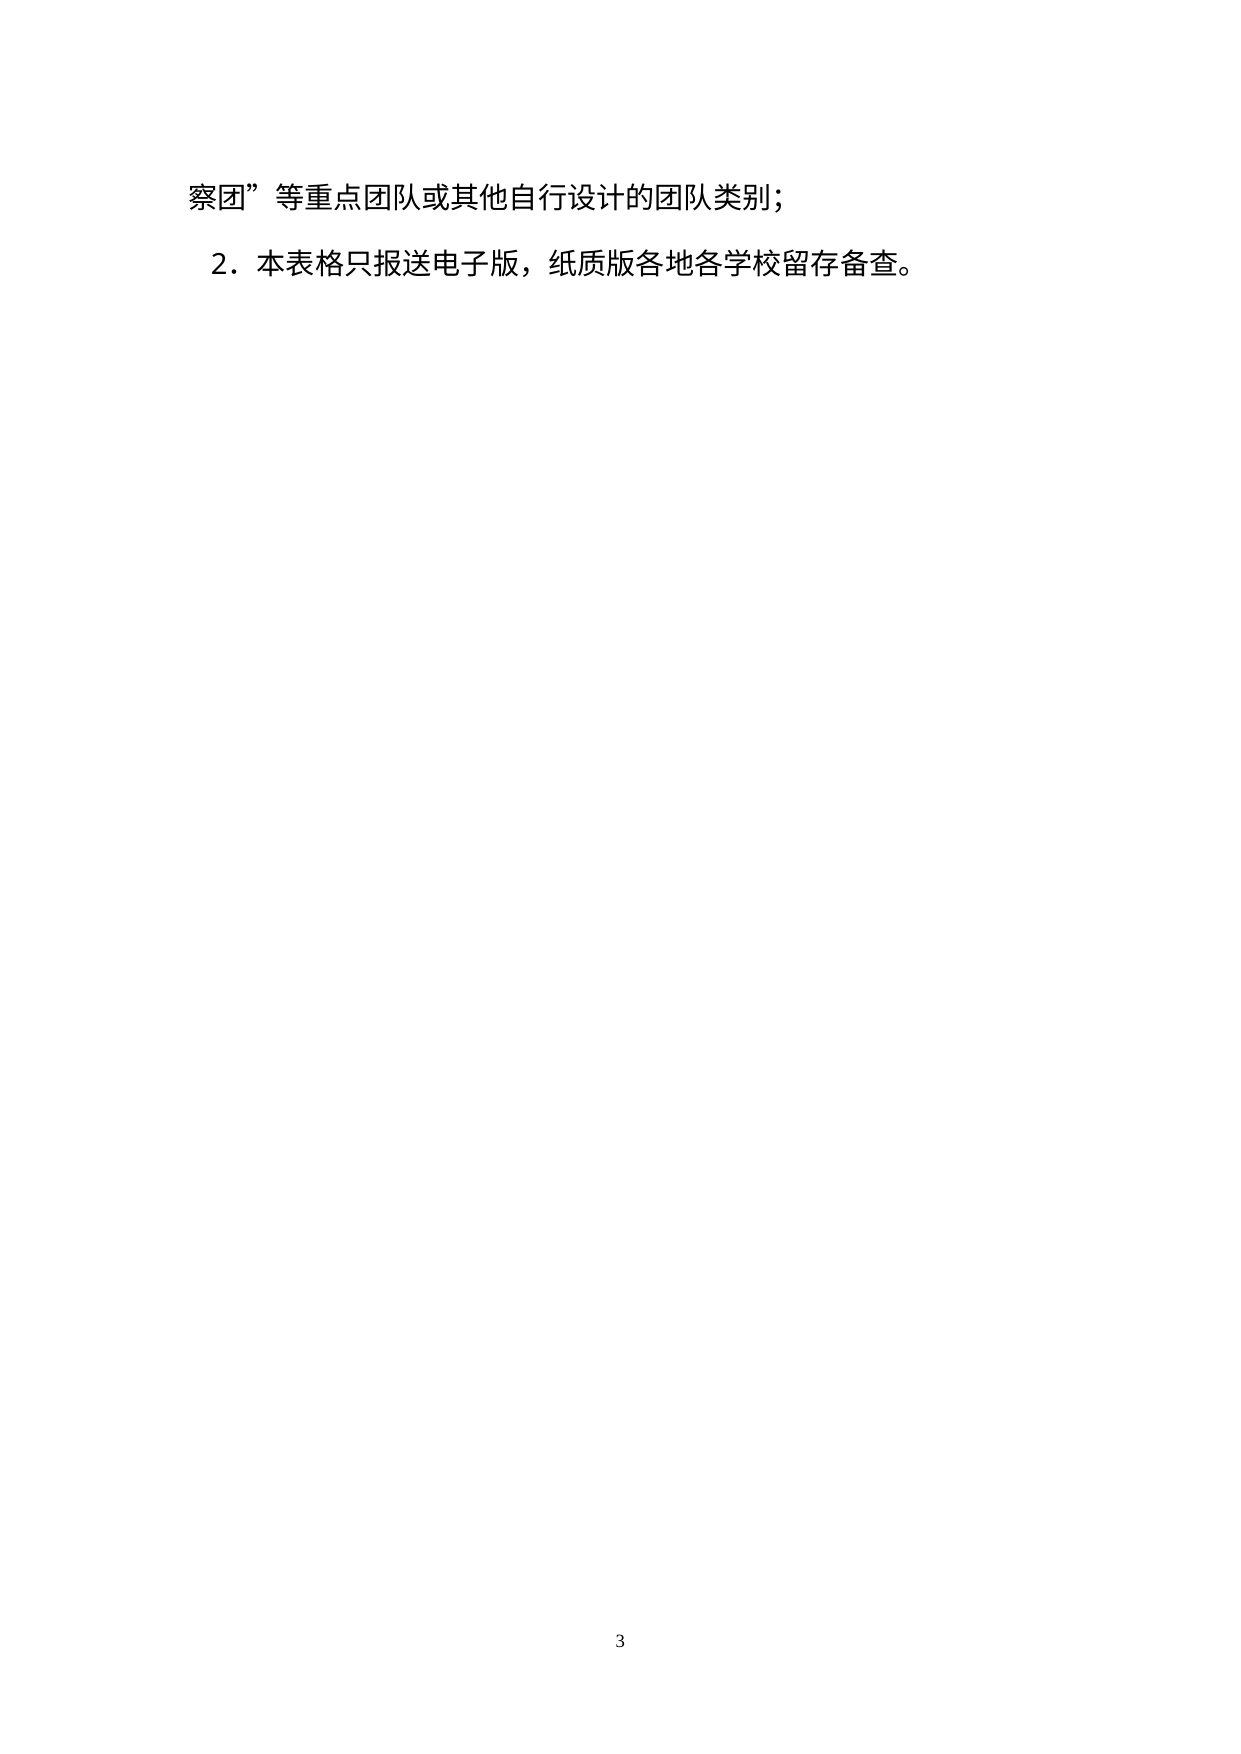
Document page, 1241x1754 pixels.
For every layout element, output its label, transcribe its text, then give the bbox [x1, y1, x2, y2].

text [188, 162, 1052, 229]
text 2．本表格只报送电子版，纸质版各地各学校留存备查。 [188, 229, 1052, 295]
